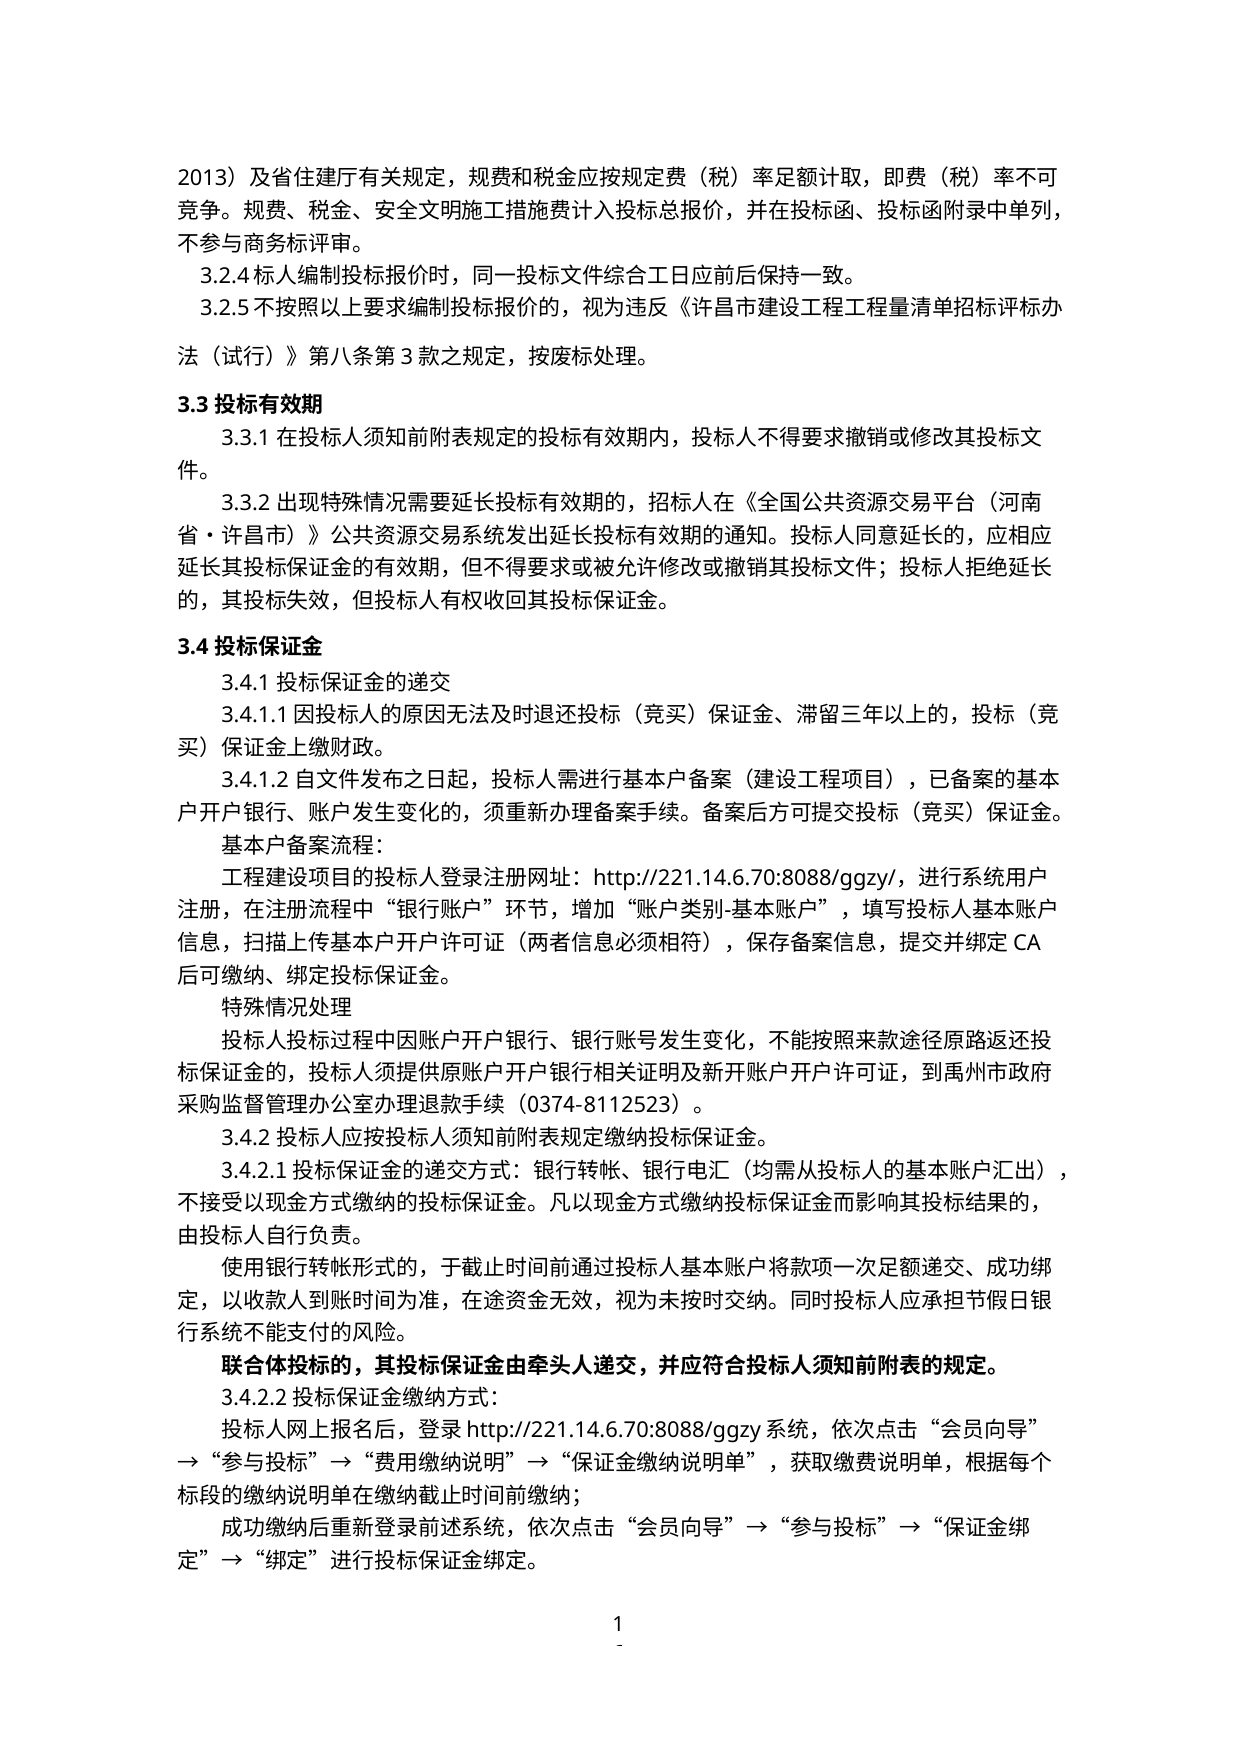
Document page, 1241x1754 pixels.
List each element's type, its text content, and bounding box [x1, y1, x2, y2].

text 3.4.1.1因投标人的原因无法及时退还投标（竞买）保证金、滞留三年以上的，投标（竞买）保证金上缴财政。 [177, 697, 1063, 762]
text 投标人投标过程中因账户开户银行、银行账号发生变化，不能按照来款途径原路返还投标保证金的，投标人须提供原账户开户银行相关证明及新开账户开户许可证，到禹州市政府采购监督管理办公室办理退款手续（0374-8112523）。 [177, 1022, 1063, 1120]
text 成功缴纳后重新登录前述系统，依次点击“会员向导”→“参与投标”→“保证金绑定”→“绑定”进行投标保证金绑定。 [177, 1510, 1063, 1575]
text 3.4.2 投标人应按投标人须知前附表规定缴纳投标保证金。 [177, 1120, 1063, 1152]
text 特殊情况处理 [177, 990, 1063, 1022]
text 使用银行转帐形式的，于截止时间前通过投标人基本账户将款项一次足额递交、成功绑定，以收款人到账时间为准，在途资金无效，视为未按时交纳。同时投标人应承担节假日银行系统不能支付的风险。 [177, 1250, 1063, 1347]
text 3.2.5不按照以上要求编制投标报价的，视为违反《许昌市建设工程工程量清单招标评标办法（试行）》第八条第3 款之规定，按废标处理。 [177, 290, 1063, 371]
text 基本户备案流程： [177, 827, 1063, 860]
text 3.4 投标保证金 [177, 615, 1063, 665]
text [177, 160, 1063, 258]
text 3.3 投标有效期 [177, 387, 1063, 420]
text 3.4.2.2 投标保证金缴纳方式： [177, 1380, 1063, 1412]
text 3.2.4标人编制投标报价时，同一投标文件综合工日应前后保持一致。 [177, 258, 1063, 290]
text 3.4.1 投标保证金的递交 [177, 665, 1063, 697]
text 投标人网上报名后，登录http://221.14.6.70:8088/ggzy系统，依次点击“会员向导”→“参与投标”→“费用缴纳说明”→“保证金缴纳说明单”，获取缴费说明单，根据每个标段的缴纳说明单在缴纳截止时间前缴纳； [177, 1412, 1063, 1510]
text 3.3.2 出现特殊情况需要延长投标有效期的，招标人在《全国公共资源交易平台（河南省•许昌市）》公共资源交易系统发出延长投标有效期的通知。投标人同意延长的，应相应延长其投标保证金的有效期，但不得要求或被允许修改或撤销其投标文件；投标人拒绝延长的，其投标失效，但投标人有权收回其投标保证金。 [177, 485, 1063, 615]
text 3.4.2.1 投标保证金的递交方式：银行转帐、银行电汇（均需从投标人的基本账户汇出），不接受以现金方式缴纳的投标保证金。凡以现金方式缴纳投标保证金而影响其投标结果的，由投标人自行负责。 [177, 1152, 1063, 1250]
text 工程建设项目的投标人登录注册网址：http://221.14.6.70:8088/ggzy/，进行系统用户注册，在注册流程中“银行账户”环节，增加“账户类别-基本账户”，填写投标人基本账户信息，扫描上传基本户开户许可证（两者信息必须相符），保存备案信息，提交并绑定CA后可缴纳、绑定投标保证金。 [177, 860, 1063, 990]
text 3.4.1.2 自文件发布之日起，投标人需进行基本户备案（建设工程项目），已备案的基本户开户银行、账户发生变化的，须重新办理备案手续。备案后方可提交投标（竞买）保证金。 [177, 762, 1063, 827]
text 3.3.1 在投标人须知前附表规定的投标有效期内，投标人不得要求撤销或修改其投标文件。 [177, 420, 1063, 485]
text 联合体投标的，其投标保证金由牵头人递交，并应符合投标人须知前附表的规定。 [177, 1347, 1063, 1380]
